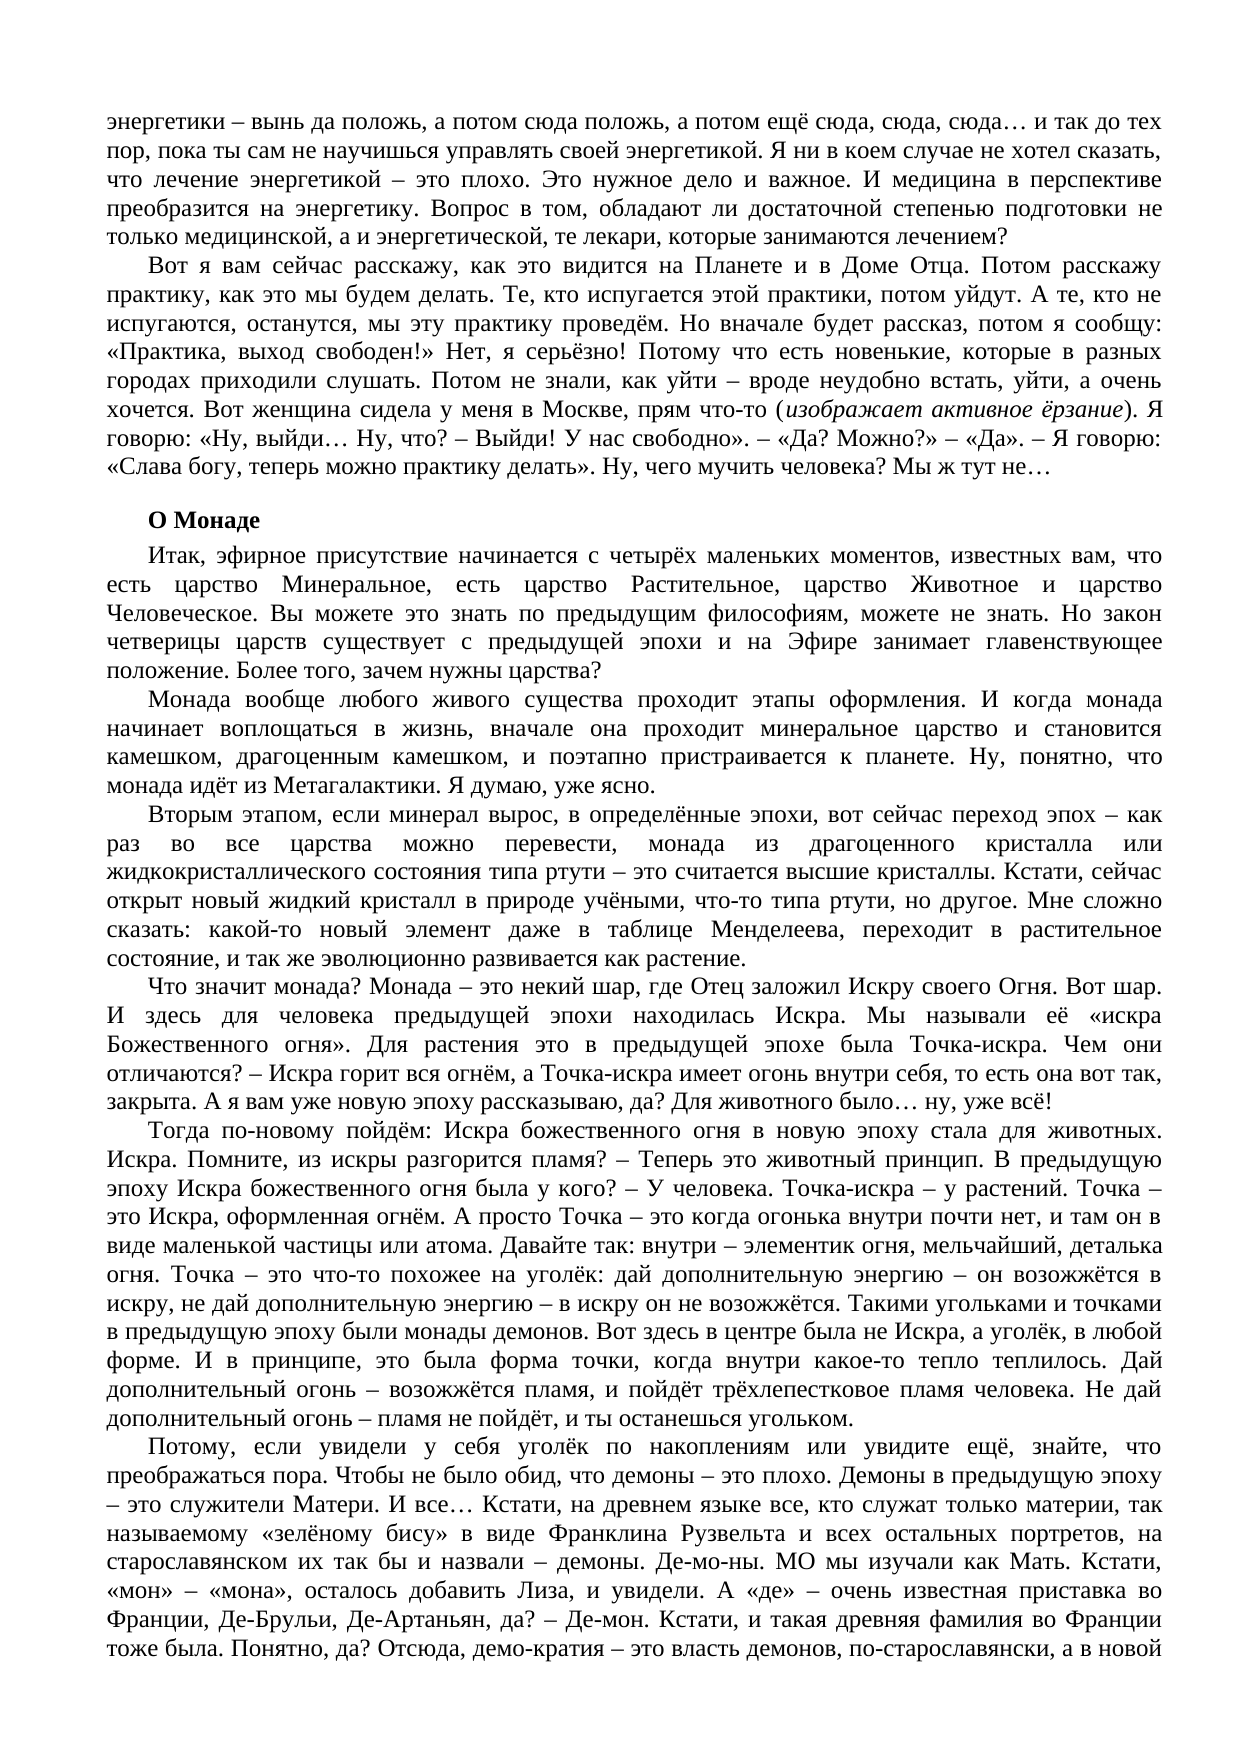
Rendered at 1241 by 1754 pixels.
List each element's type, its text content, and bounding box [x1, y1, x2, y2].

text Тогда по-новому пойдём: Искра божественного огня в новую эпоху стала для животных. Искра. Помните, из искры разгорится пламя? – Теперь это животный принцип. В предыдущую эпоху Искра божественного огня была у кого? – У человека. Точка-искра – у растений. Точка – это Искра, оформленная огнём. А просто Точка – это когда огонька внутри почти нет, и там он в виде маленькой частицы или атома. Давайте так: внутри – элементик огня, мельчайший, деталька огня. Точка – это что-то похожее на уголёк: дай дополнительную энергию – он возожжётся в искру, не дай дополнительную энергию – в искру он не возожжётся. Такими угольками и точками в предыдущую эпоху были монады демонов. Вот здесь в центре была не Искра, а уголёк, в любой форме. И в принципе, это была форма точки, когда внутри какое-то тепло теплилось. Дай дополнительный огонь – возожжётся пламя, и пойдёт трёхлепестковое пламя человека. Не дай дополнительный огонь – пламя не пойдёт, и ты останешься угольком. [106, 1115, 1163, 1431]
text Вот я вам сейчас расскажу, как это видится на Планете и в Доме Отца. Потом расскажу практику, как это мы будем делать. Те, кто испугается этой практики, потом уйдут. А те, кто не испугаются, останутся, мы эту практику проведём. Но вначале будет рассказ, потом я сообщу: «Практика, выход свободен!» Нет, я серьёзно! Потому что есть новенькие, которые в разных городах приходили слушать. Потом не знали, как уйти – вроде неудобно встать, уйти, а очень хочется. Вот женщина сидела у меня в Москве, прям что-то (изображает активное ёрзание). Я говорю: «Ну, выйди… Ну, что? – Выйди! У нас свободно». – «Да? Можно?» – «Да». – Я говорю: «Слава богу, теперь можно практику делать». Ну, чего мучить человека? Мы ж тут не… [106, 250, 1163, 480]
subtitle О Монаде [148, 505, 1163, 534]
text Итак, эфирное присутствие начинается с четырёх маленьких моментов, известных вам, что есть царство Минеральное, есть царство Растительное, царство Животное и царство Человеческое. Вы можете это знать по предыдущим философиям, можете не знать. Но закон четверицы царств существует с предыдущей эпохи и на Эфире занимает главенствующее положение. Более того, зачем нужны царства? [106, 540, 1163, 684]
text Что значит монада? Монада – это некий шар, где Отец заложил Искру своего Огня. Вот шар. И здесь для человека предыдущей эпохи находилась Искра. Мы называли её «искра Божественного огня». Для растения это в предыдущей эпохе была Точка-искра. Чем они отличаются? – Искра горит вся огнём, а Точка-искра имеет огонь внутри себя, то есть она вот так, закрыта. А я вам уже новую эпоху рассказываю, да? Для животного было… ну, уже всё! [106, 971, 1163, 1115]
text Вторым этапом, если минерал вырос, в определённые эпохи, вот сейчас переход эпох – как раз во все царства можно перевести, монада из драгоценного кристалла или жидкокристаллического состояния типа ртути – это считается высшие кристаллы. Кстати, сейчас открыт новый жидкий кристалл в природе учёными, что-то типа ртути, но другое. Мне сложно сказать: какой-то новый элемент даже в таблице Менделеева, переходит в растительное состояние, и так же эволюционно развивается как растение. [106, 799, 1163, 971]
text Монада вообще любого живого существа проходит этапы оформления. И когда монада начинает воплощаться в жизнь, вначале она проходит минеральное царство и становится камешком, драгоценным камешком, и поэтапно пристраивается к планете. Ну, понятно, что монада идёт из Метагалактики. Я думаю, уже ясно. [106, 684, 1163, 799]
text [106, 106, 1163, 250]
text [106, 1431, 1163, 1661]
